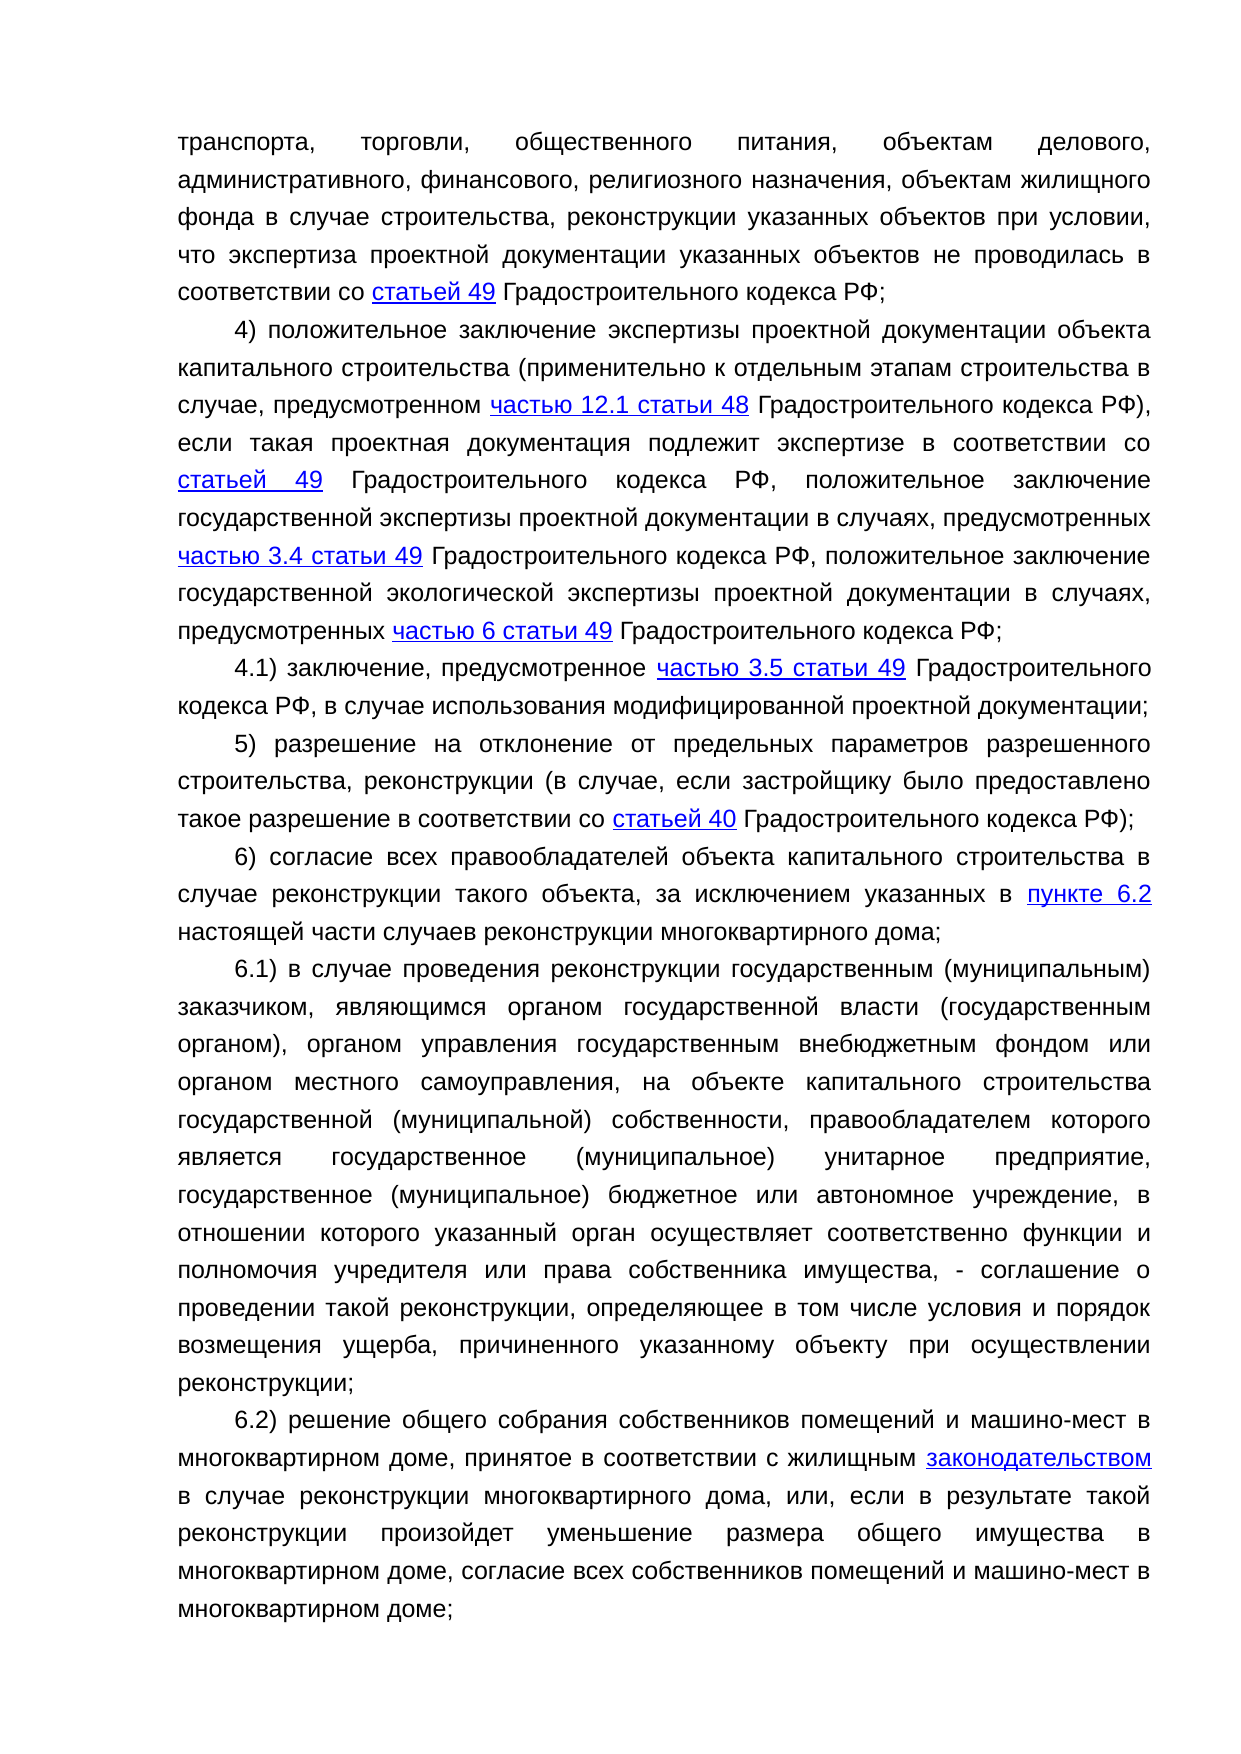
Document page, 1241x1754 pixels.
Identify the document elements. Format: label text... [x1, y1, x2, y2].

text 5) разрешение на отклонение от предельных параметров разрешенного строительства, реконструкции (в случае, если застройщику было предоставлено такое разрешение в соответствии со статьей 40 Градостроительного кодекса РФ); [177, 720, 1152, 833]
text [177, 118, 1152, 306]
text 6.1) в случае проведения реконструкции государственным (муниципальным) заказчиком, являющимся органом государственной власти (государственным органом), органом управления государственным внебюджетным фондом или органом местного самоуправления, на объекте капитального строительства государственной (муниципальной) собственности, правообладателем которого является государственное (муниципальное) унитарное предприятие, государственное (муниципальное) бюджетное или автономное учреждение, в отношении которого указанный орган осуществляет соответственно функции и полномочия учредителя или права собственника имущества, - соглашение о проведении такой реконструкции, определяющее в том числе условия и порядок возмещения ущерба, причиненного указанному объекту при осуществлении реконструкции; [177, 945, 1152, 1397]
text 4) положительное заключение экспертизы проектной документации объекта капитального строительства (применительно к отдельным этапам строительства в случае, предусмотренном частью 12.1 статьи 48 Градостроительного кодекса РФ), если такая проектная документация подлежит экспертизе в соответствии со статьей 49 Градостроительного кодекса РФ, положительное заключение государственной экспертизы проектной документации в случаях, предусмотренных частью 3.4 статьи 49 Градостроительного кодекса РФ, положительное заключение государственной экологической экспертизы проектной документации в случаях, предусмотренных частью 6 статьи 49 Градостроительного кодекса РФ; [177, 306, 1152, 644]
text 6.2) решение общего собрания собственников помещений и машино-мест в многоквартирном доме, принятое в соответствии с жилищным законодательством в случае реконструкции многоквартирного дома, или, если в результате такой реконструкции произойдет уменьшение размера общего имущества в многоквартирном доме, согласие всех собственников помещений и машино-мест в многоквартирном доме; [177, 1397, 1152, 1622]
text 6) согласие всех правообладателей объекта капитального строительства в случае реконструкции такого объекта, за исключением указанных в пункте 6.2 настоящей части случаев реконструкции многоквартирного дома; [177, 833, 1152, 945]
text 4.1) заключение, предусмотренное частью 3.5 статьи 49 Градостроительного кодекса РФ, в случае использования модифицированной проектной документации; [177, 644, 1152, 720]
